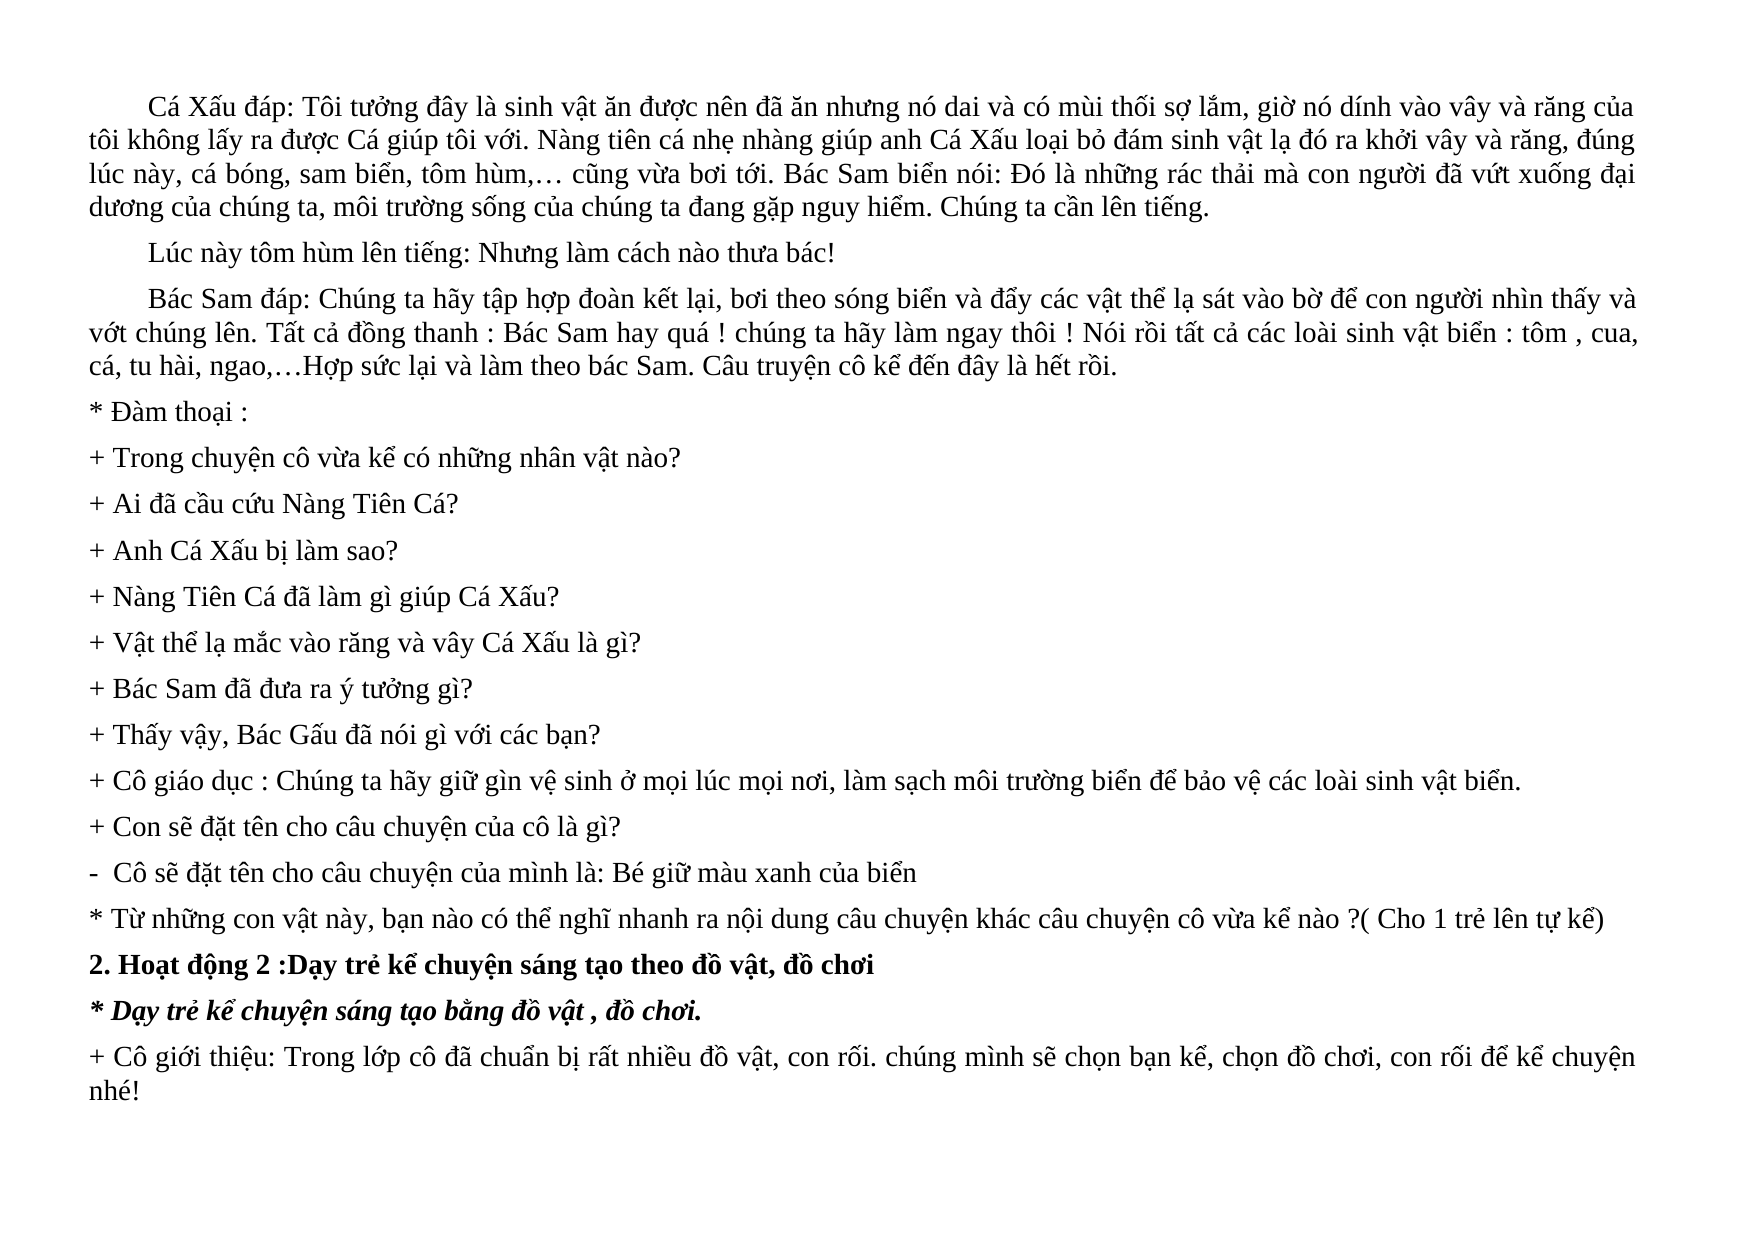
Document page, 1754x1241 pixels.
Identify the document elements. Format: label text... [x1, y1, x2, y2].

text * Dạy trẻ kể chuyện sáng tạo bằng đồ vật , đồ chơi. [89, 993, 1639, 1027]
text + Con sẽ đặt tên cho câu chuyện của cô là gì? [89, 809, 1639, 842]
text Cá Xấu đáp: Tôi tưởng đây là sinh vật ăn được nên đã ăn nhưng nó dai và có mùi thối sợ lắm, giờ nó dính vào vây và răng của tôi không lấy ra được Cá giúp tôi với. Nàng tiên cá nhẹ nhàng giúp anh Cá Xấu loại bỏ đám sinh vật lạ đó ra khởi vây và răng, đúng lúc này, cá bóng, sam biển, tôm hùm,… cũng vừa bơi tới. Bác Sam biển nói: Đó là những rác thải mà con người đã vứt xuống đại dương của chúng ta, môi trường sống của chúng ta đang gặp nguy hiểm. Chúng ta cần lên tiếng. [89, 89, 1639, 223]
text + Cô giới thiệu: Trong lớp cô đã chuẩn bị rất nhiều đồ vật, con rối. chúng mình sẽ chọn bạn kể, chọn đồ chơi, con rối để kể chuyện nhé! [89, 1039, 1639, 1106]
text - Cô sẽ đặt tên cho câu chuyện của mình là: Bé giữ màu xanh của biển [89, 855, 1639, 888]
text + Thấy vậy, Bác Gấu đã nói gì với các bạn? [89, 717, 1639, 750]
text * Đàm thoại : [89, 394, 1639, 428]
text Bác Sam đáp: Chúng ta hãy tập hợp đoàn kết lại, bơi theo sóng biển và đẩy các vật thể lạ sát vào bờ để con người nhìn thấy và vớt chúng lên. Tất cả đồng thanh : Bác Sam hay quá ! chúng ta hãy làm ngay thôi ! Nói rồi tất cả các loài sinh vật biển : tôm , cua, cá, tu hài, ngao,…Hợp sức lại và làm theo bác Sam. Câu truyện cô kể đến đây là hết rồi. [89, 281, 1639, 382]
text + Vật thể lạ mắc vào răng và vây Cá Xấu là gì? [89, 625, 1639, 658]
text + Cô giáo dục : Chúng ta hãy giữ gìn vệ sinh ở mọi lúc mọi nơi, làm sạch môi trường biển để bảo vệ các loài sinh vật biển. [89, 763, 1639, 796]
text + Trong chuyện cô vừa kể có những nhân vật nào? [89, 441, 1639, 474]
text + Anh Cá Xấu bị làm sao? [89, 533, 1639, 566]
text Lúc này tôm hùm lên tiếng: Nhưng làm cách nào thưa bác! [89, 235, 1639, 269]
text + Nàng Tiên Cá đã làm gì giúp Cá Xấu? [89, 579, 1639, 612]
text + Ai đã cầu cứu Nàng Tiên Cá? [89, 487, 1639, 520]
text + Bác Sam đã đưa ra ý tưởng gì? [89, 671, 1639, 704]
text * Từ những con vật này, bạn nào có thể nghĩ nhanh ra nội dung câu chuyện khác câu chuyện cô vừa kể nào ?( Cho 1 trẻ lên tự kể) [89, 901, 1639, 934]
text 2. Hoạt động 2 :Dạy trẻ kể chuyện sáng tạo theo đồ vật, đồ chơi [89, 947, 1639, 981]
